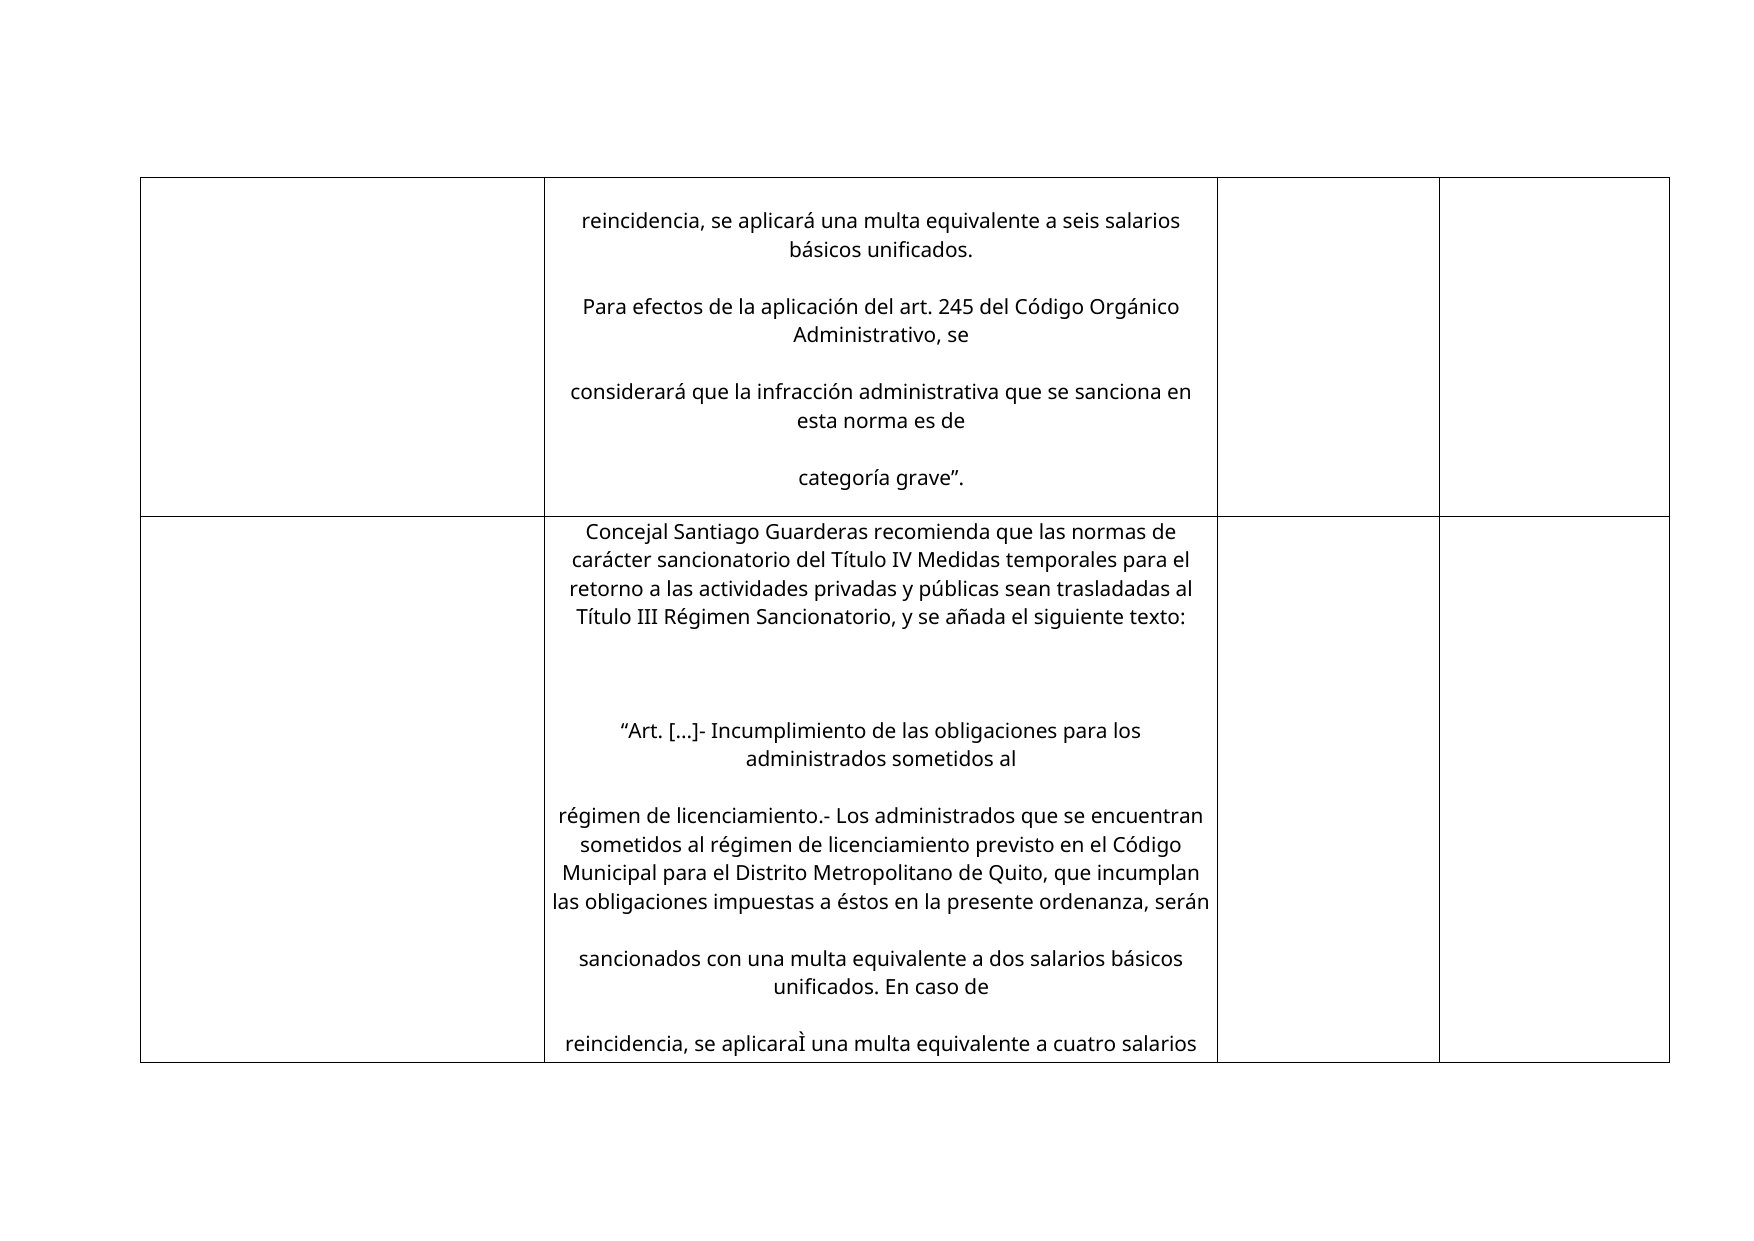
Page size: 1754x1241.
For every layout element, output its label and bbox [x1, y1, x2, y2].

table_cell [1218, 178, 1439, 516]
table_cell [545, 178, 1217, 516]
table_cell [141, 517, 544, 1062]
table_cell [141, 178, 544, 516]
table_cell [545, 517, 1217, 1062]
table_cell [1218, 517, 1439, 1062]
table_cell [1440, 178, 1669, 516]
table_cell [1440, 517, 1669, 1062]
